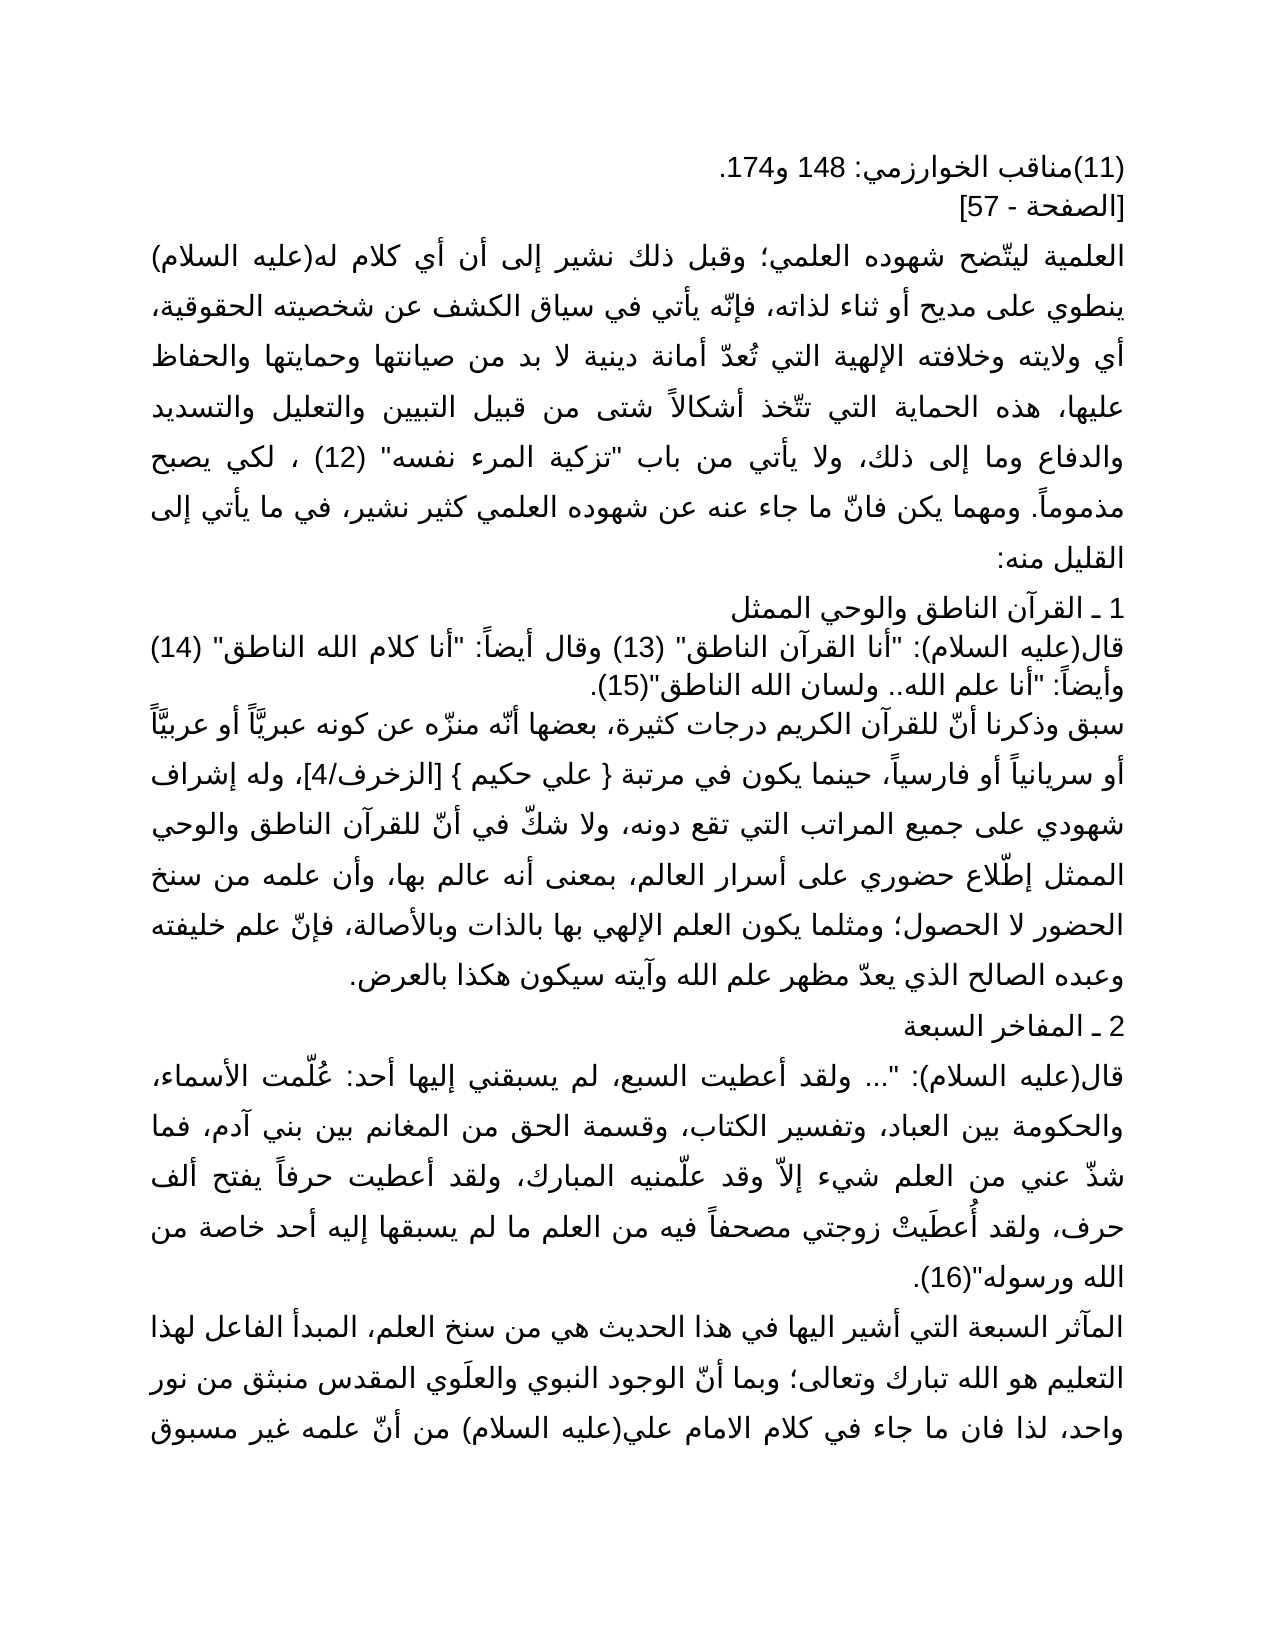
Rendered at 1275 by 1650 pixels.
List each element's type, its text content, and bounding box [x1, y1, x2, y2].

text (11)مناقب الخوارزمي: 148 و174. [150, 150, 1125, 183]
text قال(عليه السلام): "... ولقد أعطيت السبع، لم يسبقني إليها أحد: عُلّمت الأسماء، والحكومة بين العباد، وتفسير الكتاب، وقسمة الحق من المغانم بين بني آدم، فما شذّ عني من العلم شيء إلاّ وقد علّمنيه المبارك، ولقد أعطيت حرفاً يفتح ألف حرف، ولقد أُعطَيتْ زوجتي مصحفاً فيه من العلم ما لم يسبقها إليه أحد خاصة من الله ورسوله"(16). [150, 1059, 1125, 1294]
text سبق وذكرنا أنّ للقرآن الكريم درجات كثيرة، بعضها أنّه منزّه عن كونه عبريَّاً أو عربيَّاً أو سريانياً أو فارسياً، حينما يكون في مرتبة { علي حكيم } [الزخرف/4]، وله إشراف شهودي على جميع المراتب التي تقع دونه، ولا شكّ في أنّ للقرآن الناطق والوحي الممثل إطّلاع حضوري على أسرار العالم، بمعنى أنه عالم بها، وأن علمه من سنخ الحضور لا الحصول؛ ومثلما يكون العلم الإلهي بها بالذات وبالأصالة، فإنّ علم خليفته وعبده الصالح الذي يعدّ مظهر علم الله وآيته سيكون هكذا بالعرض. [150, 707, 1125, 992]
text 1 ـ القرآن الناطق والوحي الممثل [150, 591, 1125, 624]
text [الصفحة - 57] [150, 188, 1125, 222]
text العلمية ليتّضح شهوده العلمي؛ وقبل ذلك نشير إلى أن أي كلام له(عليه السلام) ينطوي على مديح أو ثناء لذاته، فإنّه يأتي في سياق الكشف عن شخصيته الحقوقية، أي ولايته وخلافته الإلهية التي تُعدّ أمانة دينية لا بد من صيانتها وحمايتها والحفاظ عليها، هذه الحماية التي تتّخذ أشكالاً شتى من قبيل التبيين والتعليل والتسديد والدفاع وما إلى ذلك، ولا يأتي من باب "تزكية المرء نفسه" (12) ، لكي يصبح مذموماً. ومهما يكن فانّ ما جاء عنه عن شهوده العلمي كثير نشير، في ما يأتي إلى القليل منه: [150, 239, 1125, 574]
text قال(عليه السلام): "أنا القرآن الناطق" (13) وقال أيضاً: "أنا كلام الله الناطق" (14) وأيضاً: "أنا علم الله.. ولسان الله الناطق"(15). [150, 629, 1125, 702]
text 2 ـ المفاخر السبعة [150, 1008, 1125, 1042]
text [150, 1310, 1125, 1444]
